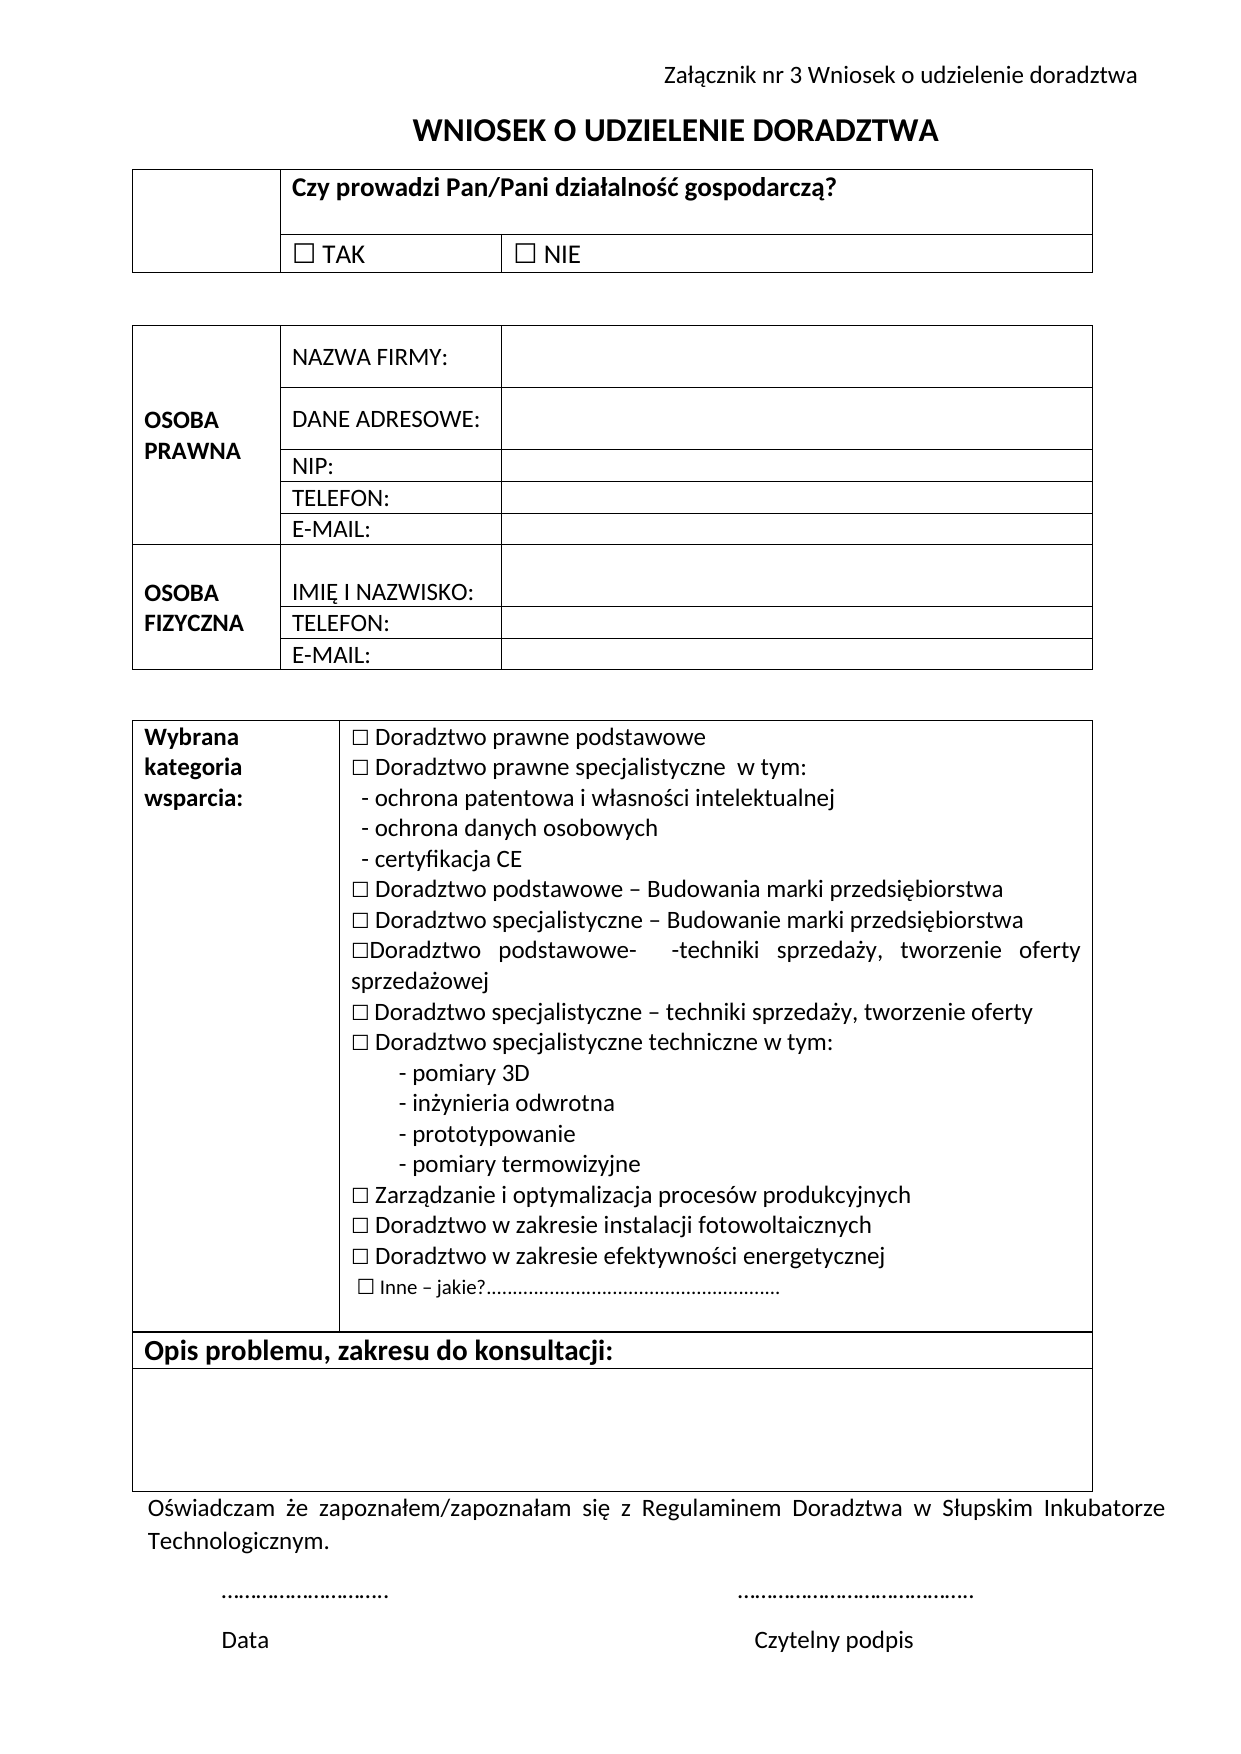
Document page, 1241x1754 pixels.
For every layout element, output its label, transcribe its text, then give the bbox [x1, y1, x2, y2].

table_cell TAK [281, 235, 501, 272]
table_cell [502, 545, 1092, 606]
table_cell [502, 514, 1092, 544]
text Data Czytelny podpis [185, 1624, 1167, 1655]
table_cell [502, 639, 1092, 669]
text Oświadczam że zapoznałem/zapoznałam się z Regulaminem Doradztwa w Słupskim Inkubatorze Technologicznym. [148, 1492, 1167, 1556]
table_header Wybrana kategoria wsparcia: [133, 721, 339, 1331]
table_header Doradztwo prawne podstawowe Doradztwo prawne specjalistyczne w tym: - ochrona patentowa i własności intelektualnej - ochrona danych osobowych - certyfikacja CE Doradztwo podstawowe – Budowania marki przedsiębiorstwa Doradztwo specjalistyczne – Budowanie marki przedsiębiorstwa Doradztwo podstawowe- -techniki sprzedaży, tworzenie oferty sprzedażowej Doradztwo specjalistyczne – techniki sprzedaży, tworzenie oferty Doradztwo specjalistyczne techniczne w tym: - pomiary 3D - inżynieria odwrotna - prototypowanie - pomiary termowizyjne Zarządzanie i optymalizacja procesów produkcyjnych Doradztwo w zakresie instalacji fotowoltaicznych Doradztwo w zakresie efektywności energetycznej Inne – jakie?........................................................ [340, 721, 1092, 1331]
table_header OSOBA PRAWNA [133, 326, 280, 544]
table_cell TELEFON: [281, 607, 501, 638]
table_header [502, 326, 1092, 387]
table_header Czy prowadzi Pan/Pani działalność gospodarczą? [281, 170, 1092, 234]
table_cell [133, 1369, 1092, 1491]
table_cell [502, 607, 1092, 638]
table_header NAZWA FIRMY: [281, 326, 501, 387]
table_cell [502, 450, 1092, 481]
text ……………………….. ………………………………….. [185, 1575, 1167, 1605]
table_cell E-MAIL: [281, 639, 501, 669]
table_cell Opis problemu, zakresu do konsultacji: [133, 1333, 1092, 1368]
table_cell NIP: [281, 450, 501, 481]
table_cell E-MAIL: [281, 514, 501, 544]
table_cell [502, 388, 1092, 449]
table_cell NIE [502, 235, 1092, 272]
text WNIOSEK O UDZIELENIE DORADZTWA [185, 109, 1167, 149]
table_cell DANE ADRESOWE: [281, 388, 501, 449]
table_cell IMIĘ I NAZWISKO: [281, 545, 501, 606]
text Załącznik nr 3 Wniosek o udzielenie doradztwa [664, 59, 1167, 90]
table_cell OSOBA FIZYCZNA [133, 545, 280, 669]
table_cell [502, 482, 1092, 512]
table_header [133, 170, 280, 272]
table_cell TELEFON: [281, 482, 501, 512]
